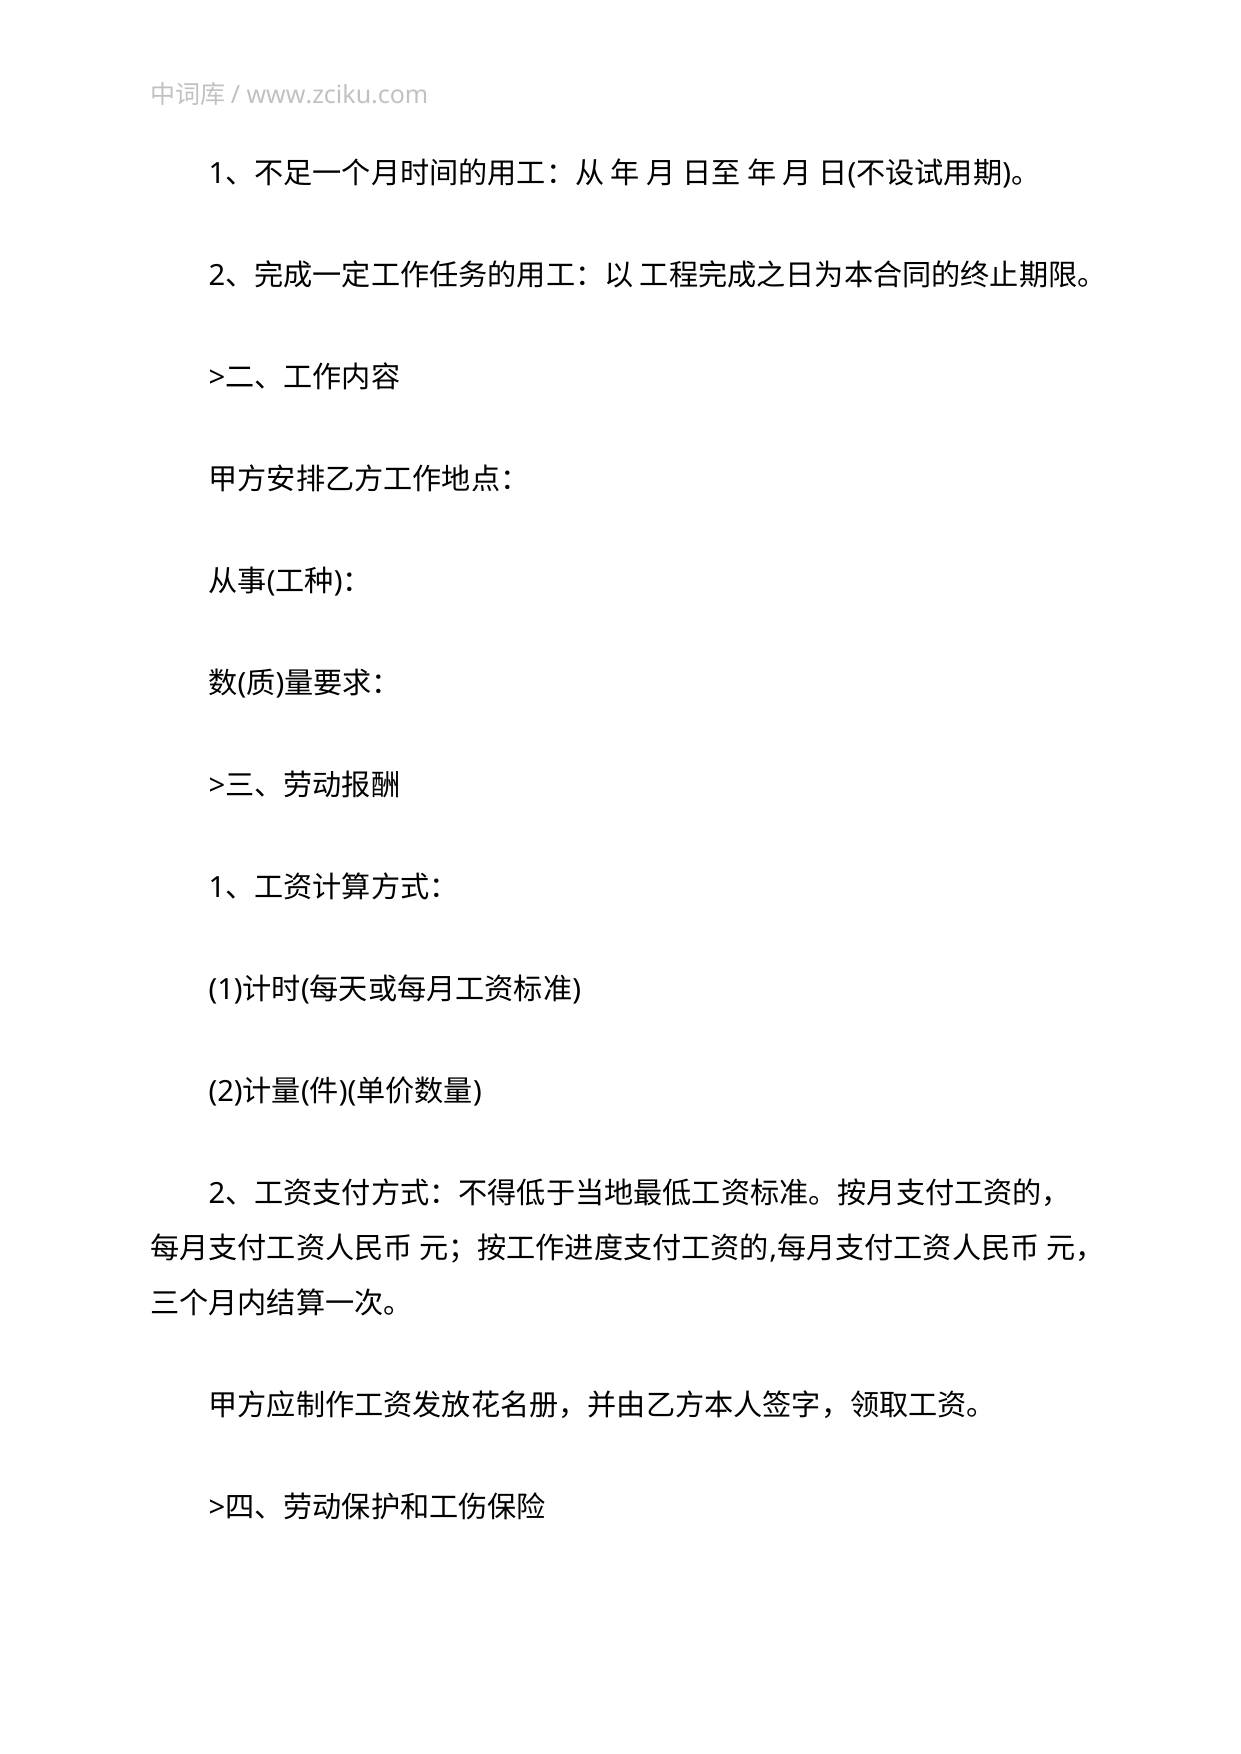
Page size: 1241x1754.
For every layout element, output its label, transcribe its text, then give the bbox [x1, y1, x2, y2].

text 从事(工种)： [150, 558, 1090, 600]
text 甲方安排乙方工作地点： [150, 456, 1090, 498]
text >二、工作内容 [150, 354, 1090, 396]
text 1、工资计算方式： [150, 864, 1090, 906]
text 数(质)量要求： [150, 660, 1090, 702]
text 2、完成一定工作任务的用工：以 工程完成之日为本合同的终止期限。 [150, 252, 1090, 294]
text 2、工资支付方式：不得低于当地最低工资标准。按月支付工资的，每月支付工资人民币 元；按工作进度支付工资的,每月支付工资人民币 元，三个月内结算一次。 [150, 1169, 1090, 1322]
text 1、不足一个月时间的用工：从 年 月 日至 年 月 日(不设试用期)。 [150, 150, 1090, 192]
text (2)计量(件)(单价数量) [150, 1068, 1090, 1110]
text (1)计时(每天或每月工资标准) [150, 966, 1090, 1008]
text >三、劳动报酬 [150, 762, 1090, 804]
text >四、劳动保护和工伤保险 [150, 1483, 1090, 1526]
text 甲方应制作工资发放花名册，并由乙方本人签字，领取工资。 [150, 1381, 1090, 1424]
